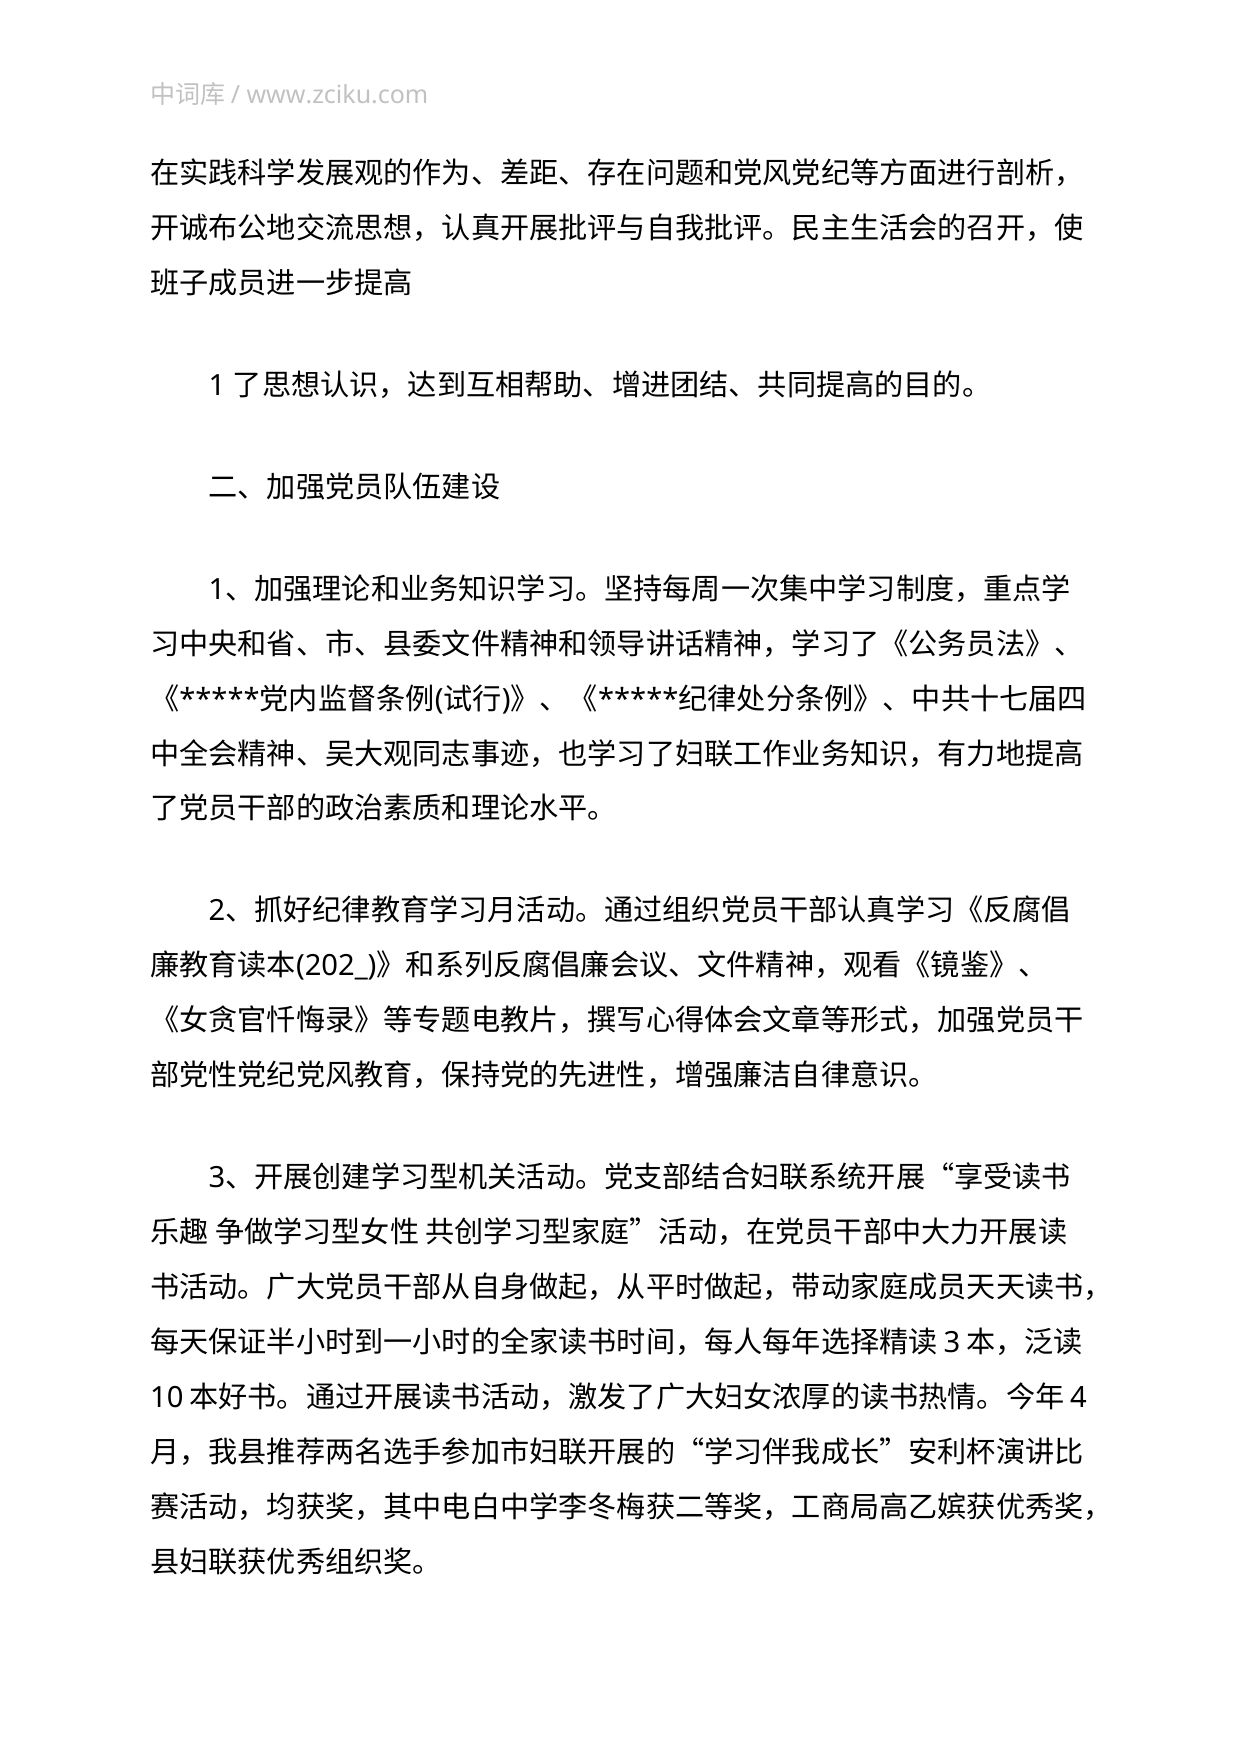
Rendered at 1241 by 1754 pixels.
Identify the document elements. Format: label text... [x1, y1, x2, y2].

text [150, 150, 1090, 302]
text 3、开展创建学习型机关活动。党支部结合妇联系统开展“享受读书乐趣 争做学习型女性 共创学习型家庭”活动，在党员干部中大力开展读书活动。广大党员干部从自身做起，从平时做起，带动家庭成员天天读书，每天保证半小时到一小时的全家读书时间，每人每年选择精读3本，泛读10本好书。通过开展读书活动，激发了广大妇女浓厚的读书热情。今年4月，我县推荐两名选手参加市妇联开展的“学习伴我成长”安利杯演讲比赛活动，均获奖，其中电白中学李冬梅获二等奖，工商局高乙嫔获优秀奖，县妇联获优秀组织奖。 [150, 1153, 1090, 1580]
text 二、加强党员队伍建设 [150, 463, 1090, 506]
text 1、加强理论和业务知识学习。坚持每周一次集中学习制度，重点学习中央和省、市、县委文件精神和领导讲话精神，学习了《公务员法》、《*****党内监督条例(试行)》、《*****纪律处分条例》、中共十七届四中全会精神、吴大观同志事迹，也学习了妇联工作业务知识，有力地提高了党员干部的政治素质和理论水平。 [150, 565, 1090, 827]
text 2、抓好纪律教育学习月活动。通过组织党员干部认真学习《反腐倡廉教育读本(202_)》和系列反腐倡廉会议、文件精神，观看《镜鉴》、《女贪官忏悔录》等专题电教片，撰写心得体会文章等形式，加强党员干部党性党纪党风教育，保持党的先进性，增强廉洁自律意识。 [150, 887, 1090, 1094]
text 1 了思想认识，达到互相帮助、增进团结、共同提高的目的。 [150, 362, 1090, 404]
